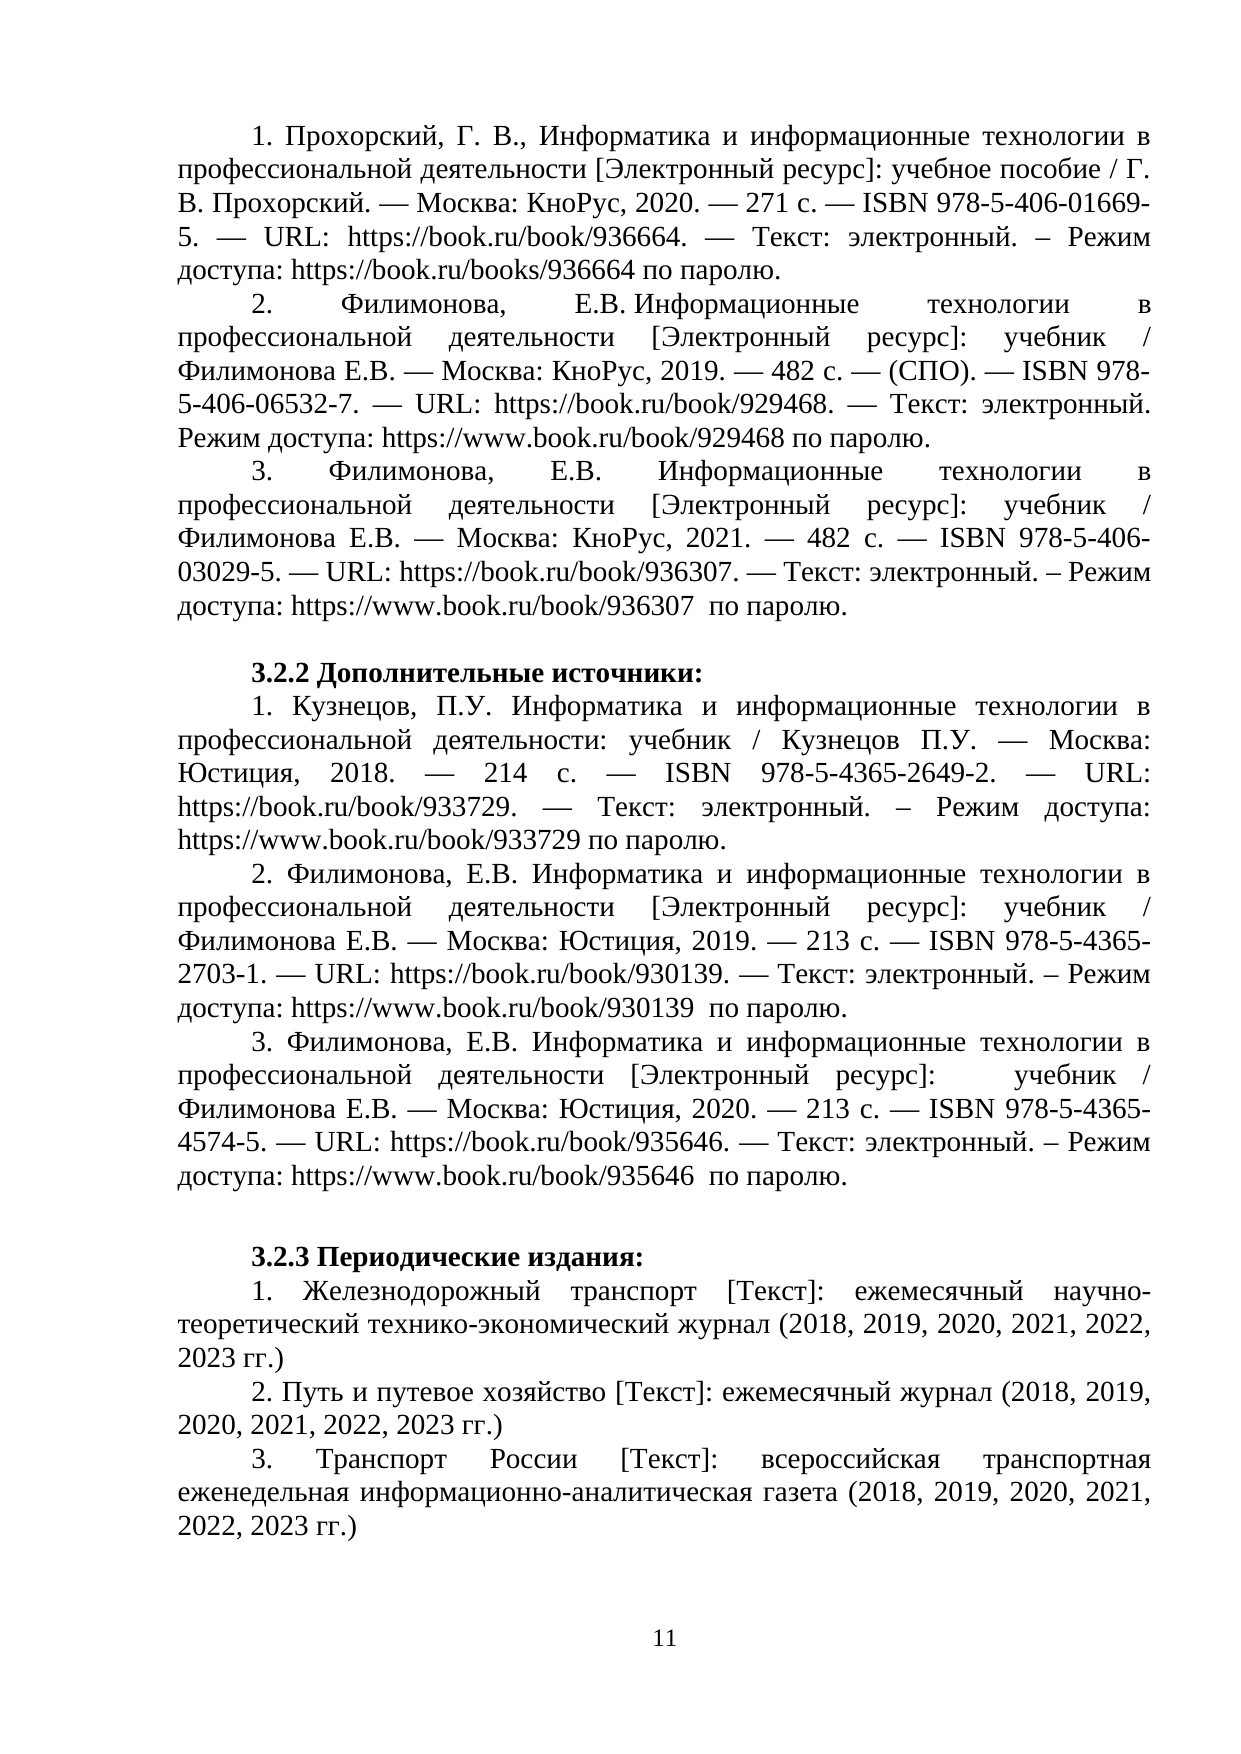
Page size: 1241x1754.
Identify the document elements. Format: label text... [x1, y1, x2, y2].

text 3. Филимонова, Е.В. Информационные технологии в профессиональной деятельности [Электронный ресурс]: учебник / Филимонова Е.В. — Москва: КноРус, 2021. — 482 с. — ISBN 978-5-406-03029-5. — URL: https://book.ru/book/936307. — Текст: электронный. – Режим доступа: https://www.book.ru/book/936307 по паролю. [177, 453, 1152, 621]
text 1. Прохорский, Г. В., Информатика и информационные технологии в профессиональной деятельности [Электронный ресурс]: учебное пособие / Г. В. Прохорский. — Москва: КноРус, 2020. — 271 с. — ISBN 978-5-406-01669-5. — URL: https://book.ru/book/936664. — Текст: электронный. – Режим доступа: https://book.ru/books/936664 по паролю. [177, 118, 1152, 286]
text 3.2.2 Дополнительные источники: [177, 655, 1152, 688]
text 3. Филимонова, Е.В. Информатика и информационные технологии в профессиональной деятельности [Электронный ресурс]: учебник / Филимонова Е.В. — Москва: Юстиция, 2020. — 213 с. — ISBN 978-5-4365-4574-5. — URL: https://book.ru/book/935646. — Текст: электронный. – Режим доступа: https://www.book.ru/book/935646 по паролю. [177, 1024, 1152, 1191]
text 1. Кузнецов, П.У. Информатика и информационные технологии в профессиональной деятельности: учебник / Кузнецов П.У. — Москва: Юстиция, 2018. — 214 с. — ISBN 978-5-4365-2649-2. — URL: https://book.ru/book/933729. — Текст: электронный. – Режим доступа: https://www.book.ru/book/933729 по паролю. [177, 688, 1152, 856]
text 2. Филимонова, Е.В. Информационные технологии в профессиональной деятельности [Электронный ресурс]: учебник / Филимонова Е.В. — Москва: КноРус, 2019. — 482 с. — (СПО). — ISBN 978-5-406-06532-7. — URL: https://book.ru/book/929468. — Текст: электронный. Режим доступа: https://www.book.ru/book/929468 по паролю. [177, 286, 1152, 453]
text 3. Транспорт России [Текст]: всероссийская транспортная еженедельная информационно-аналитическая газета (2018, 2019, 2020, 2021, 2022, 2023 гг.) [177, 1441, 1152, 1541]
text 3.2.3 Периодические издания: [177, 1239, 1170, 1273]
text 1. Железнодорожный транспорт [Текст]: ежемесячный научно-теоретический технико-экономический журнал (2018, 2019, 2020, 2021, 2022, 2023 гг.) [177, 1273, 1152, 1374]
text 2. Филимонова, Е.В. Информатика и информационные технологии в профессиональной деятельности [Электронный ресурс]: учебник / Филимонова Е.В. — Москва: Юстиция, 2019. — 213 с. — ISBN 978-5-4365-2703-1. — URL: https://book.ru/book/930139. — Текст: электронный. – Режим доступа: https://www.book.ru/book/930139 по паролю. [177, 856, 1152, 1024]
text 2. Путь и путевое хозяйство [Текст]: ежемесячный журнал (2018, 2019, 2020, 2021, 2022, 2023 гг.) [177, 1374, 1152, 1441]
